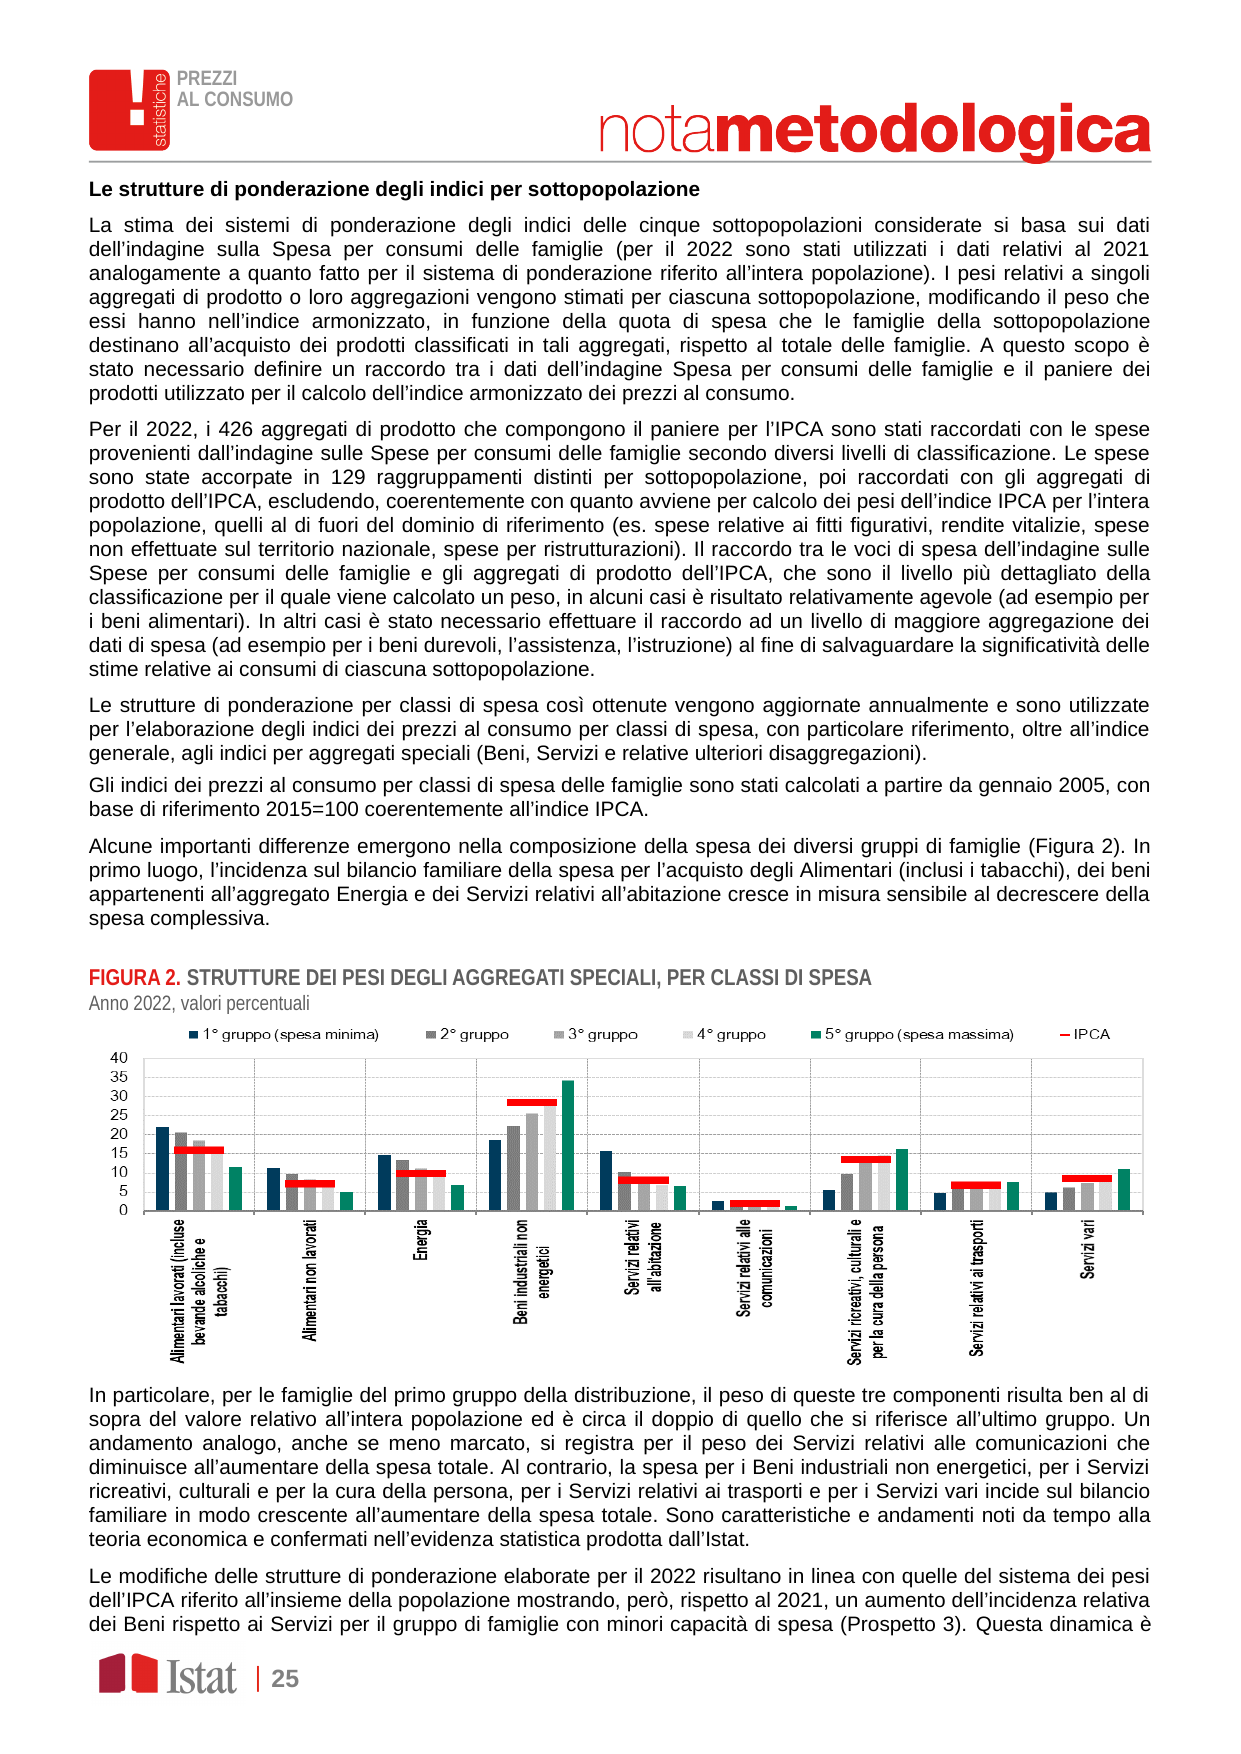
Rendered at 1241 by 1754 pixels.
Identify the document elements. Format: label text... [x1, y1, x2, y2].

text Le strutture di ponderazione degli indici per sottopopolazione [88, 176, 1152, 200]
text Anno 2022, valori percentuali [89, 991, 1134, 1014]
text In particolare, per le famiglie del primo gruppo della distribuzione, il peso di queste tre componenti risulta ben al di sopra del valore relativo all’intera popolazione ed è circa il doppio di quello che si riferisce all’ultimo gruppo. Un andamento analogo, anche se meno marcato, si registra per il peso dei Servizi relativi alle comunicazioni che diminuisce all’aumentare della spesa totale. Al contrario, la spesa per i Beni industriali non energetici, per i Servizi ricreativi, culturali e per la cura della persona, per i Servizi relativi ai trasporti e per i Servizi vari incide sul bilancio familiare in modo crescente all’aumentare della spesa totale. Sono caratteristiche e andamenti noti da tempo alla teoria economica e confermati nell’evidenza statistica prodotta dall’Istat. [89, 1383, 1152, 1551]
picture [88, 69, 1152, 166]
text La stima dei sistemi di ponderazione degli indici delle cinque sottopopolazioni considerate si basa sui dati dell’indagine sulla Spesa per consumi delle famiglie (per il 2022 sono stati utilizzati i dati relativi al 2021 analogamente a quanto fatto per il sistema di ponderazione riferito all’intera popolazione). I pesi relativi a singoli aggregati di prodotto o loro aggregazioni vengono stimati per ciascuna sottopopolazione, modificando il peso che essi hanno nell’indice armonizzato, in funzione della quota di spesa che le famiglie della sottopopolazione destinano all’acquisto dei prodotti classificati in tali aggregati, rispetto al totale delle famiglie. A questo scopo è stato necessario definire un raccordo tra i dati dell’indagine Spesa per consumi delle famiglie e il paniere dei prodotti utilizzato per il calcolo dell’indice armonizzato dei prezzi al consumo. [89, 213, 1152, 404]
text Per il 2022, i 426 aggregati di prodotto che compongono il paniere per l’IPCA sono stati raccordati con le spese provenienti dall’indagine sulle Spese per consumi delle famiglie secondo diversi livelli di classificazione. Le spese sono state accorpate in 129 raggruppamenti distinti per sottopopolazione, poi raccordati con gli aggregati di prodotto dell’IPCA, escludendo, coerentemente con quanto avviene per calcolo dei pesi dell’indice IPCA per l’intera popolazione, quelli al di fuori del dominio di riferimento (es. spese relative ai fitti figurativi, rendite vitalizie, spese non effettuate sul territorio nazionale, spese per ristrutturazioni). Il raccordo tra le voci di spesa dell’indagine sulle Spese per consumi delle famiglie e gli aggregati di prodotto dell’IPCA, che sono il livello più dettagliato della classificazione per il quale viene calcolato un peso, in alcuni casi è risultato relativamente agevole (ad esempio per i beni alimentari). In altri casi è stato necessario effettuare il raccordo ad un livello di maggiore aggregazione dei dati di spesa (ad esempio per i beni durevoli, l’assistenza, l’istruzione) al fine di salvaguardare la significatività delle stime relative ai consumi di ciascuna sottopopolazione. [89, 417, 1152, 681]
text Gli indici dei prezzi al consumo per classi di spesa delle famiglie sono stati calcolati a partire da gennaio 2005, con base di riferimento 2015=100 coerentemente all’indice IPCA. [89, 773, 1152, 821]
text Le strutture di ponderazione per classi di spesa così ottenute vengono aggiornate annualmente e sono utilizzate per l’elaborazione degli indici dei prezzi al consumo per classi di spesa, con particolare riferimento, oltre all’indice generale, agli indici per aggregati speciali (Beni, Servizi e relative ulteriori disaggregazioni). [89, 693, 1152, 765]
picture [88, 1014, 1182, 1369]
text Alcune importanti differenze emergono nella composizione della spesa dei diversi gruppi di famiglie (Figura 2). In primo luogo, l’incidenza sul bilancio familiare della spesa per l’acquisto degli Alimentari (inclusi i tabacchi), dei beni appartenenti all’aggregato Energia e dei Servizi relativi all’abitazione cresce in misura sensibile al decrescere della spesa complessiva. [89, 834, 1152, 929]
picture [90, 1641, 246, 1706]
text FIGURA 2. STRUTTURE DEI PESI DEGLI AGGREGATI SPECIALI, PER CLASSI DI SPESA [89, 964, 1134, 991]
